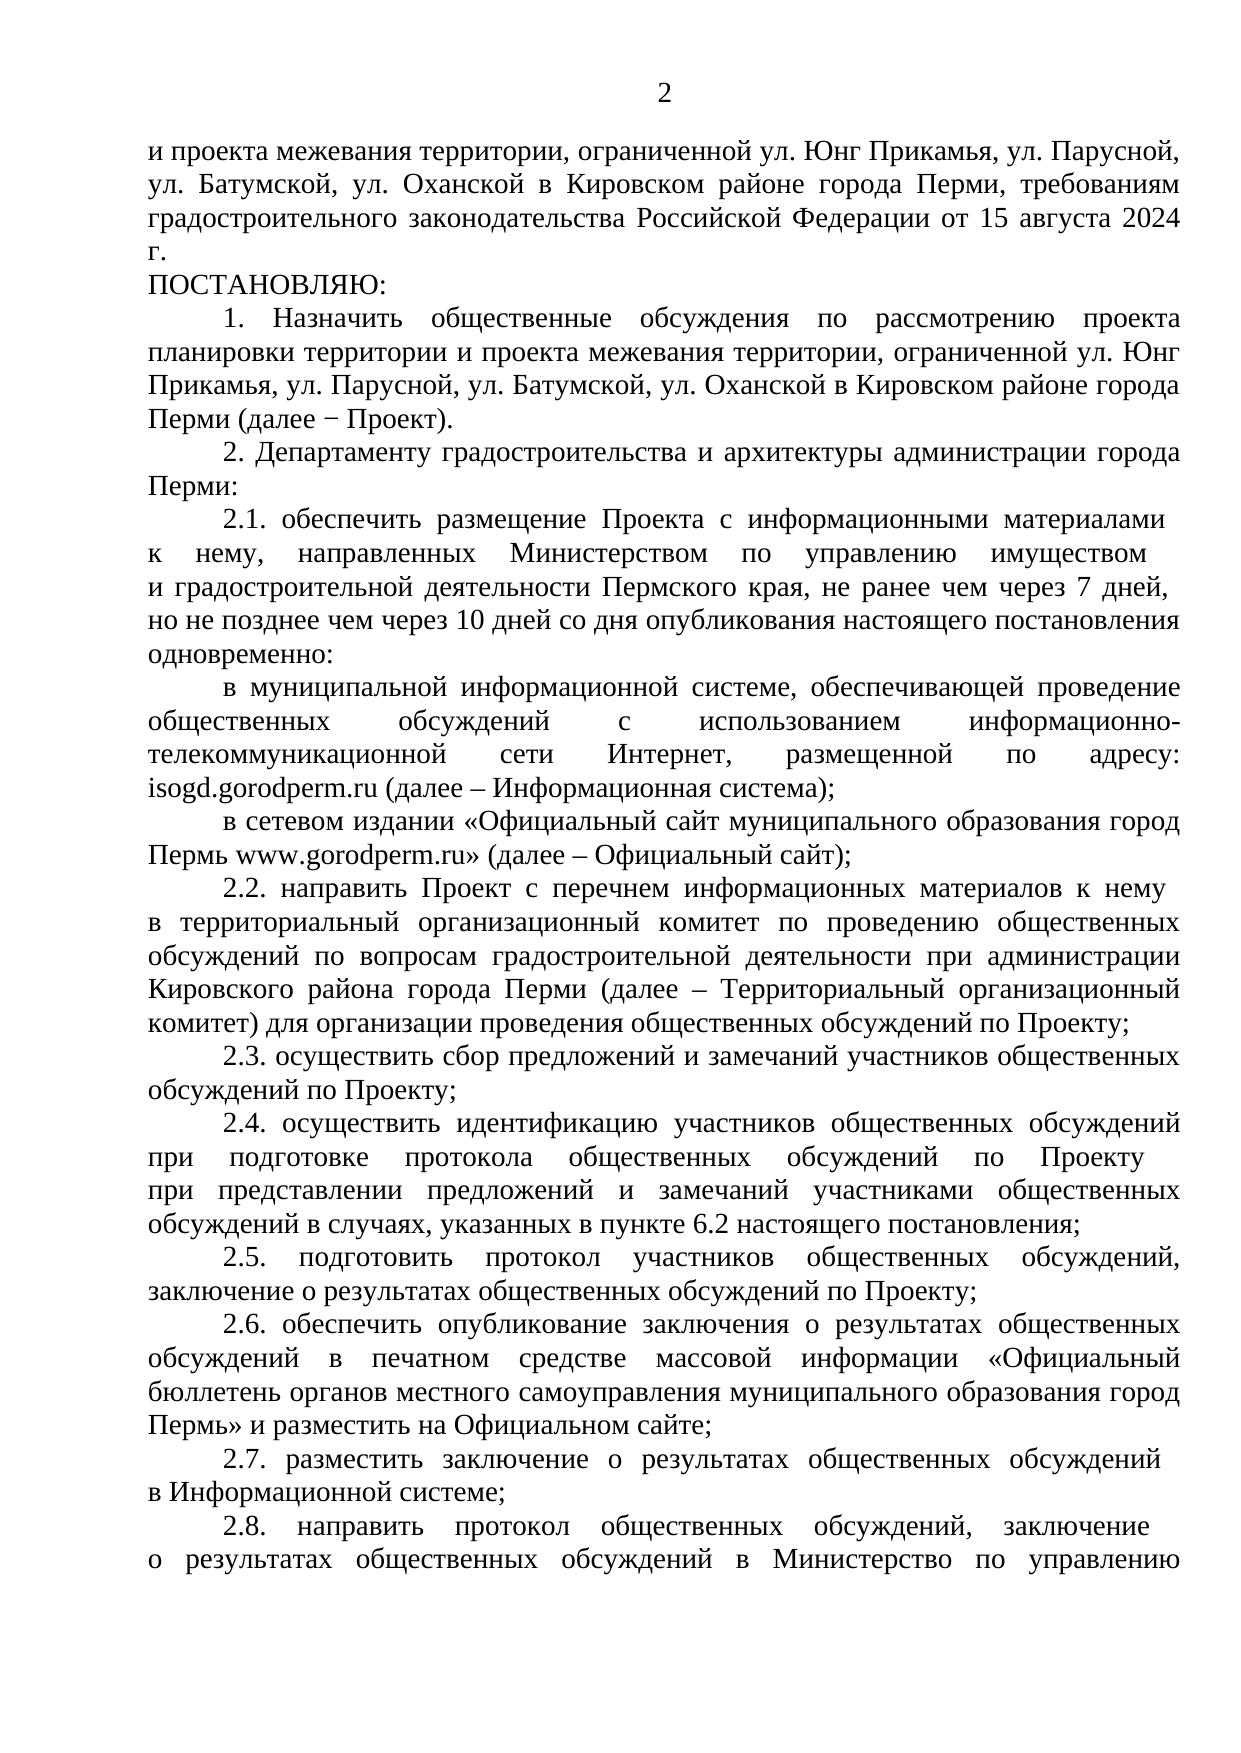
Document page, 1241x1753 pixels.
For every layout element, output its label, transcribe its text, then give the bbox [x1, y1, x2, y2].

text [148, 1508, 1181, 1575]
text 2. Департаменту градостроительства и архитектуры администрации города Перми: [148, 434, 1181, 502]
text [148, 133, 1181, 267]
text 1. Назначить общественные обсуждения по рассмотрению проекта планировки территории и проекта межевания территории, ограниченной ул. Юнг Прикамья, ул. Парусной, ул. Батумской, ул. Оханской в Кировском районе города Перми (далее − Проект). [148, 300, 1181, 434]
text 2.4. осуществить идентификацию участников общественных обсуждений при подготовке протокола общественных обсуждений по Проекту при представлении предложений и замечаний участниками общественных обсуждений в случаях, указанных в пункте 6.2 настоящего постановления; [148, 1105, 1181, 1239]
text 2.3. осуществить сбор предложений и замечаний участников общественных обсуждений по Проекту; [148, 1038, 1181, 1105]
text в сетевом издании «Официальный сайт муниципального образования город Пермь www.gorodperm.ru» (далее – Официальный сайт); [148, 803, 1181, 871]
text в муниципальной информационной системе, обеспечивающей проведение общественных обсуждений с использованием информационно-телекоммуникационной сети Интернет, размещенной по адресу: isogd.gorodperm.ru (далее – Информационная система); [148, 669, 1181, 803]
text 2.7. разместить заключение о результатах общественных обсуждений в Информационной системе; [148, 1441, 1181, 1508]
text 2.6. обеспечить опубликование заключения о результатах общественных обсуждений в печатном средстве массовой информации «Официальный бюллетень органов местного самоуправления муниципального образования город Пермь» и разместить на Официальном сайте; [148, 1307, 1181, 1441]
text 2.2. направить Проект с перечнем информационных материалов к нему в территориальный организационный комитет по проведению общественных обсуждений по вопросам градостроительной деятельности при администрации Кировского района города Перми (далее – Территориальный организационный комитет) для организации проведения общественных обсуждений по Проекту; [148, 871, 1181, 1038]
text ПОСТАНОВЛЯЮ: [148, 267, 1181, 300]
text 2.5. подготовить протокол участников общественных обсуждений, заключение о результатах общественных обсуждений по Проекту; [148, 1239, 1181, 1307]
text 2.1. обеспечить размещение Проекта с информационными материалами к нему, направленных Министерством по управлению имуществом и градостроительной деятельности Пермского края, не ранее чем через 7 дней, но не позднее чем через 10 дней со дня опубликования настоящего постановления одновременно: [148, 502, 1181, 669]
